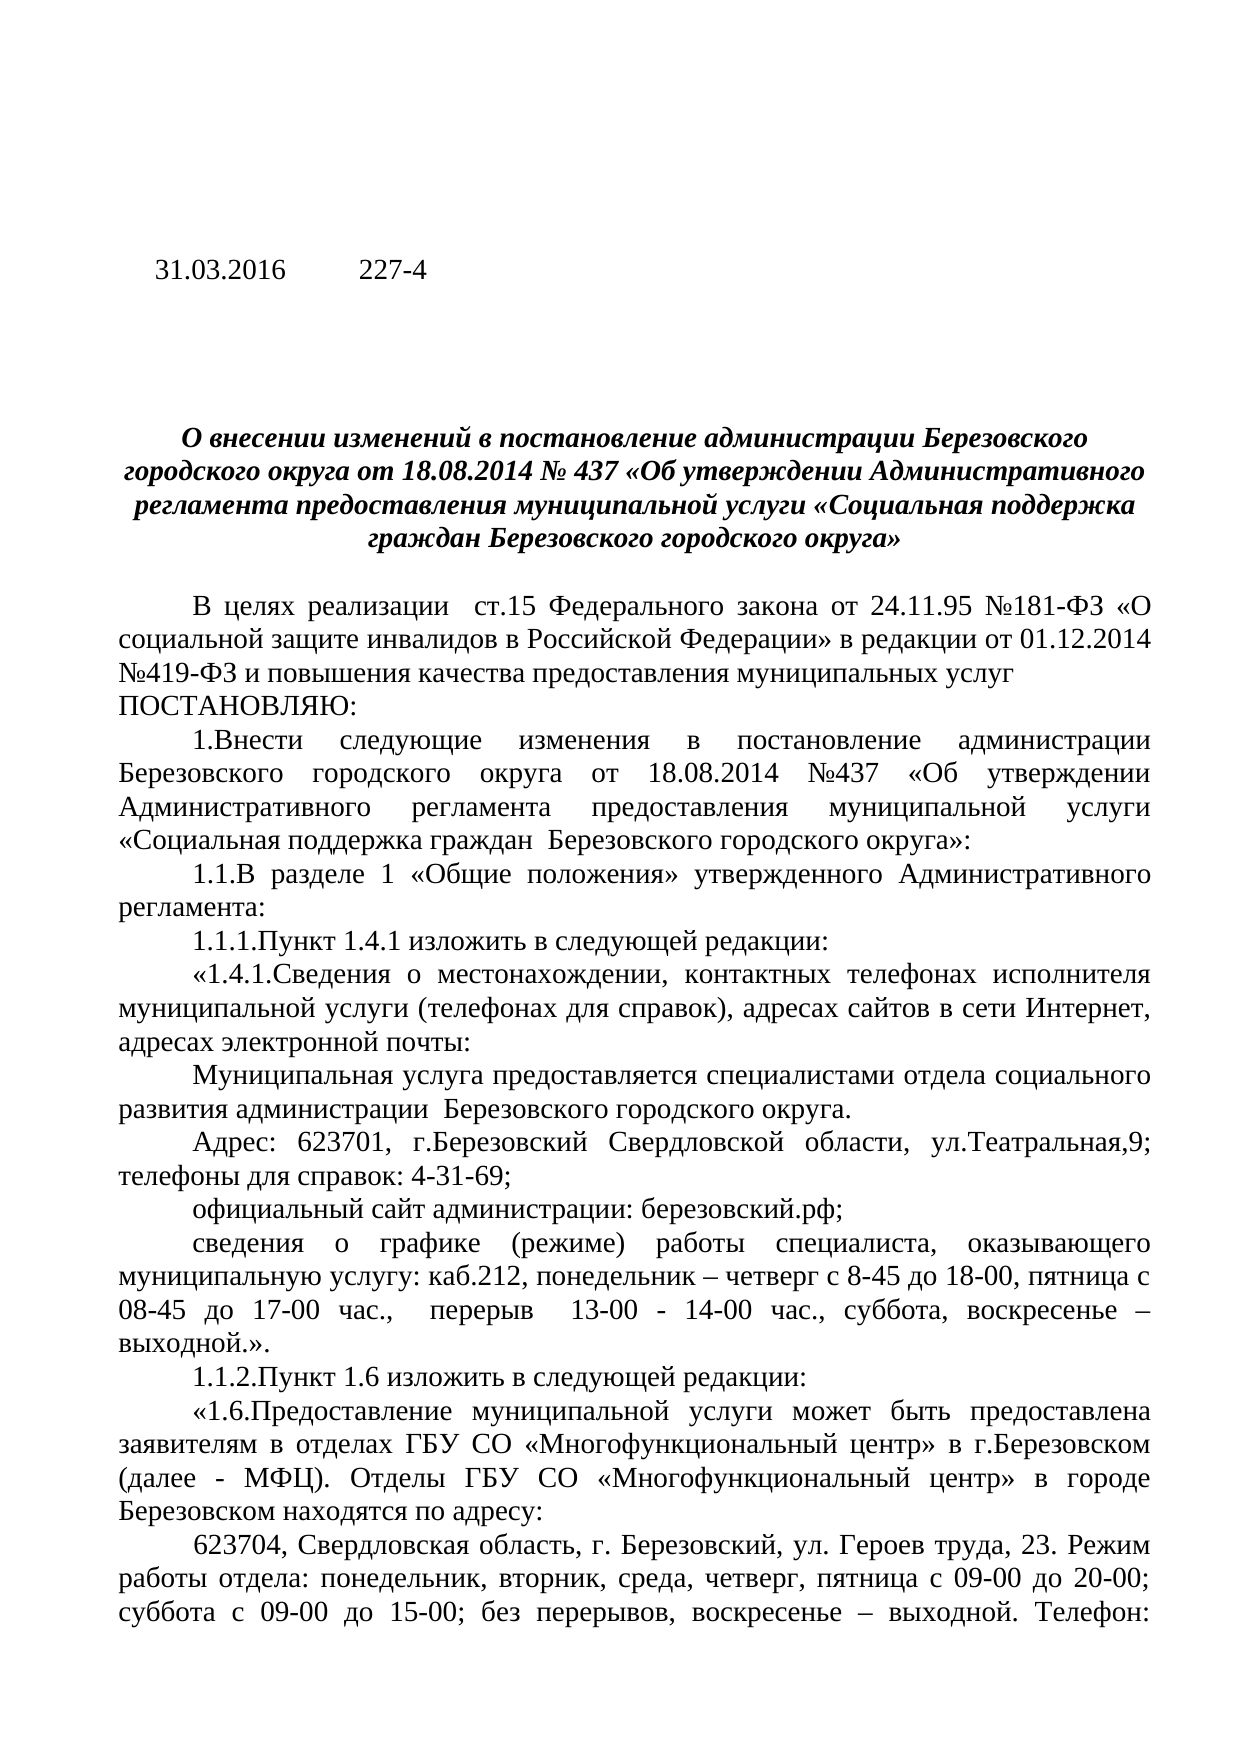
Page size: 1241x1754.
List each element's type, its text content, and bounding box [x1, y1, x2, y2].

list 1.1.В разделе 1 «Общие положения» утвержденного Административного регламента: [118, 856, 1152, 923]
text 1.Внести следующие изменения в постановление администрации Березовского городского округа от 18.08.2014 №437 «Об утверждении Административного регламента предоставления муниципальной услуги «Социальная поддержка граждан Березовского городского округа»: [118, 722, 1152, 856]
text 1.1.1.Пункт 1.4.1 изложить в следующей редакции: [118, 923, 1152, 957]
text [118, 1527, 1152, 1627]
text «1.6.Предоставление муниципальной услуги может быть предоставлена заявителям в отделах ГБУ СО «Многофункциональный центр» в г.Березовском (далее - МФЦ). Отделы ГБУ СО «Многофункциональный центр» в городе Березовском находятся по адресу: [118, 1393, 1152, 1527]
text Муниципальная услуга предоставляется специалистами отдела социального развития администрации Березовского городского округа. [118, 1057, 1152, 1124]
title 31.03.2016 227-4 [118, 252, 1152, 286]
text 1.1.2.Пункт 1.6 изложить в следующей редакции: [118, 1359, 1152, 1393]
text ПОСТАНОВЛЯЮ: [118, 688, 1152, 722]
title О внесении изменений в постановление администрации Березовского городского округа от 18.08.2014 № 437 «Об утверждении Административного регламента предоставления муниципальной услуги «Социальная поддержка граждан Березовского городского округа» [118, 420, 1152, 554]
text официальный сайт администрации: березовский.рф; [118, 1191, 1152, 1225]
text В целях реализации ст.15 Федерального закона от 24.11.95 №181-ФЗ «О социальной защите инвалидов в Российской Федерации» в редакции от 01.12.2014 №419-ФЗ и повышения качества предоставления муниципальных услуг [118, 588, 1152, 688]
text «1.4.1.Сведения о местонахождении, контактных телефонах исполнителя муниципальной услуги (телефонах для справок), адресах сайтов в сети Интернет, адресах электронной почты: [118, 957, 1152, 1057]
text Адрес: 623701, г.Березовский Свердловской области, ул.Театральная,9; телефоны для справок: 4-31-69; [118, 1124, 1152, 1191]
text сведения о графике (режиме) работы специалиста, оказывающего муниципальную услугу: каб.212, понедельник – четверг с 8-45 до 18-00, пятница с 08-45 до 17-00 час., перерыв 13-00 - 14-00 час., суббота, воскресенье – выходной.». [118, 1225, 1152, 1359]
